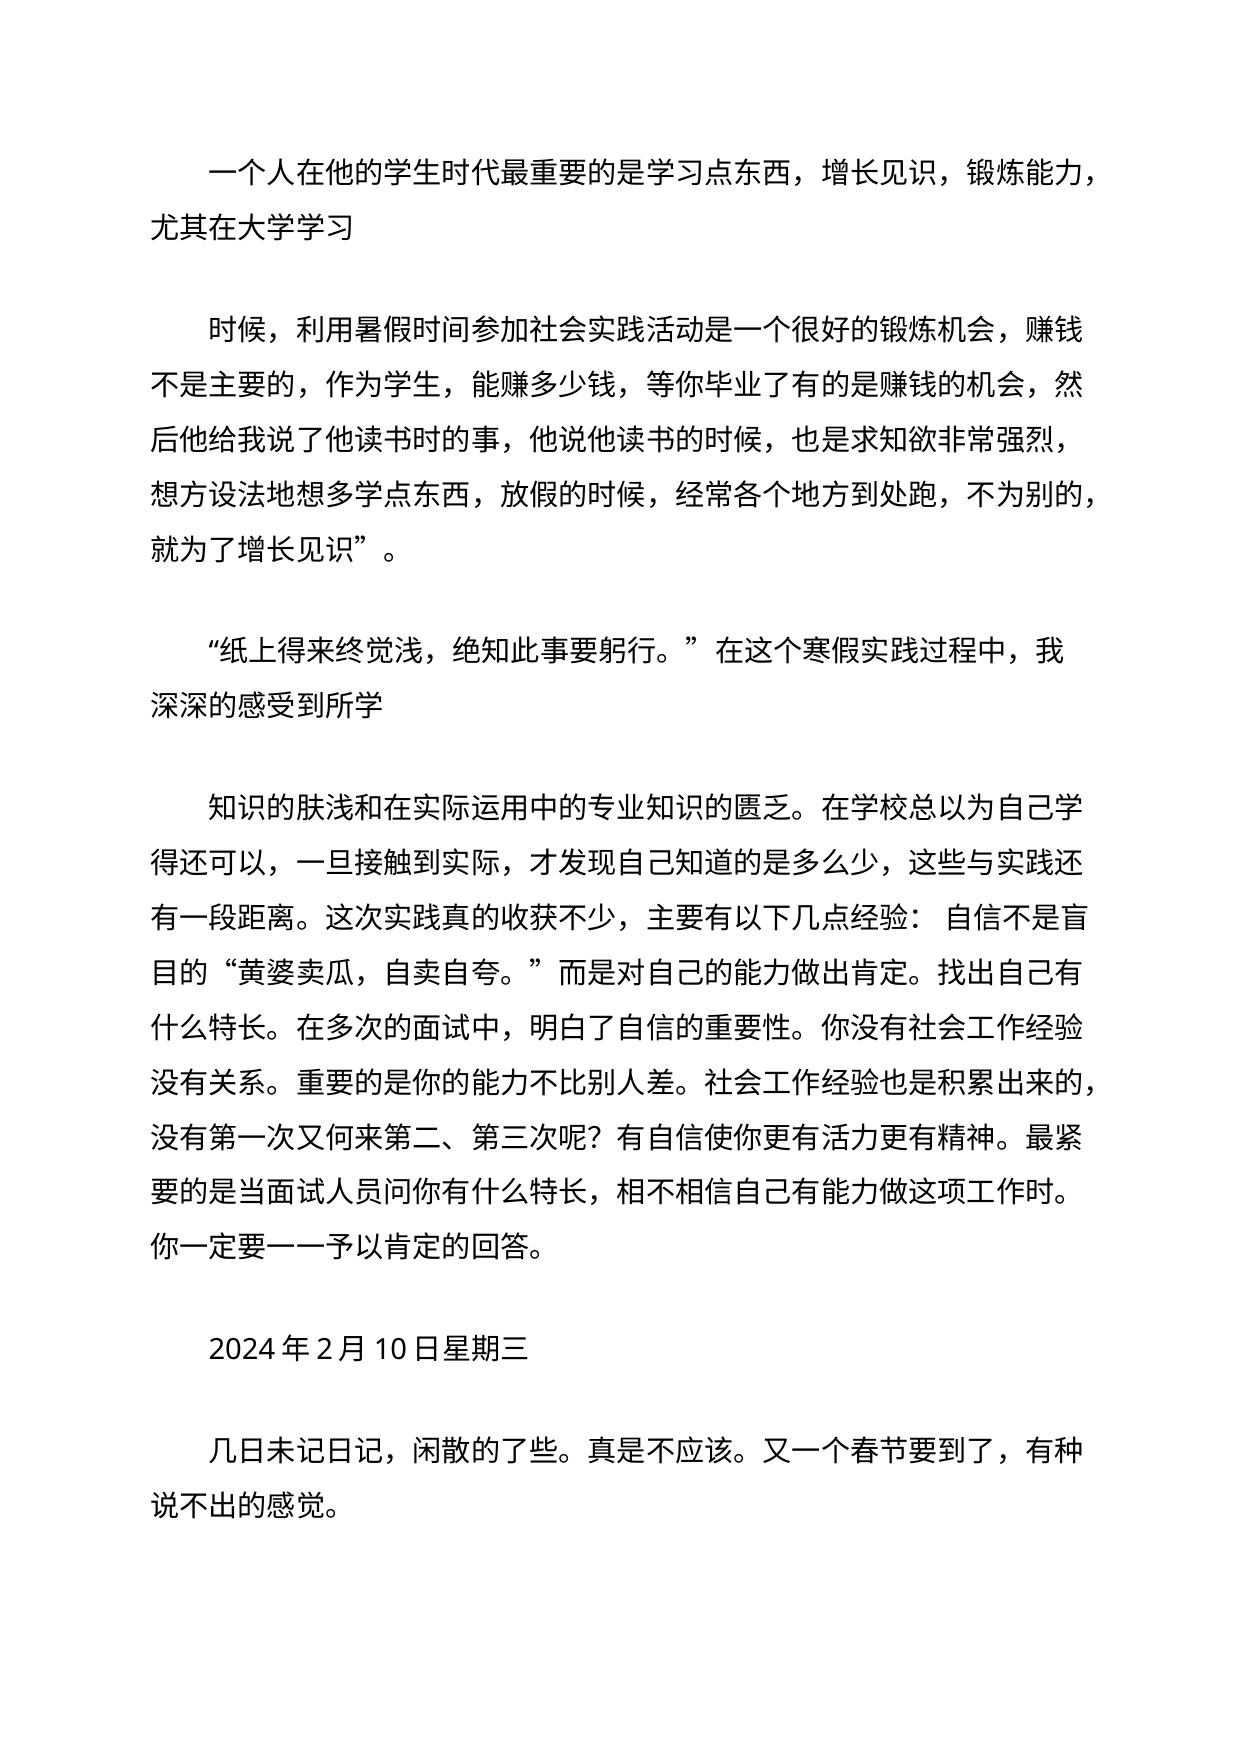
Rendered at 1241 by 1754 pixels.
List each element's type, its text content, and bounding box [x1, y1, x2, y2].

text 一个人在他的学生时代最重要的是学习点东西，增长见识，锻炼能力，尤其在大学学习 [150, 150, 1090, 247]
text “纸上得来终觉浅，绝知此事要躬行。”在这个寒假实践过程中，我深深的感受到所学 [150, 628, 1090, 725]
text 几日未记日记，闲散的了些。真是不应该。又一个春节要到了，有种说不出的感觉。 [150, 1428, 1090, 1525]
text 2024年2月10日星期三 [150, 1326, 1090, 1368]
text 知识的肤浅和在实际运用中的专业知识的匮乏。在学校总以为自己学得还可以，一旦接触到实际，才发现自己知道的是多么少，这些与实践还有一段距离。这次实践真的收获不少，主要有以下几点经验： 自信不是盲目的“黄婆卖瓜，自卖自夸。”而是对自己的能力做出肯定。找出自己有什么特长。在多次的面试中，明白了自信的重要性。你没有社会工作经验没有关系。重要的是你的能力不比别人差。社会工作经验也是积累出来的，没有第一次又何来第二、第三次呢？有自信使你更有活力更有精神。最紧要的是当面试人员问你有什么特长，相不相信自己有能力做这项工作时。你一定要一一予以肯定的回答。 [150, 785, 1090, 1266]
text 时候，利用暑假时间参加社会实践活动是一个很好的锻炼机会，赚钱不是主要的，作为学生，能赚多少钱，等你毕业了有的是赚钱的机会，然后他给我说了他读书时的事，他说他读书的时候，也是求知欲非常强烈，想方设法地想多学点东西，放假的时候，经常各个地方到处跑，不为别的，就为了增长见识”。 [150, 307, 1090, 568]
